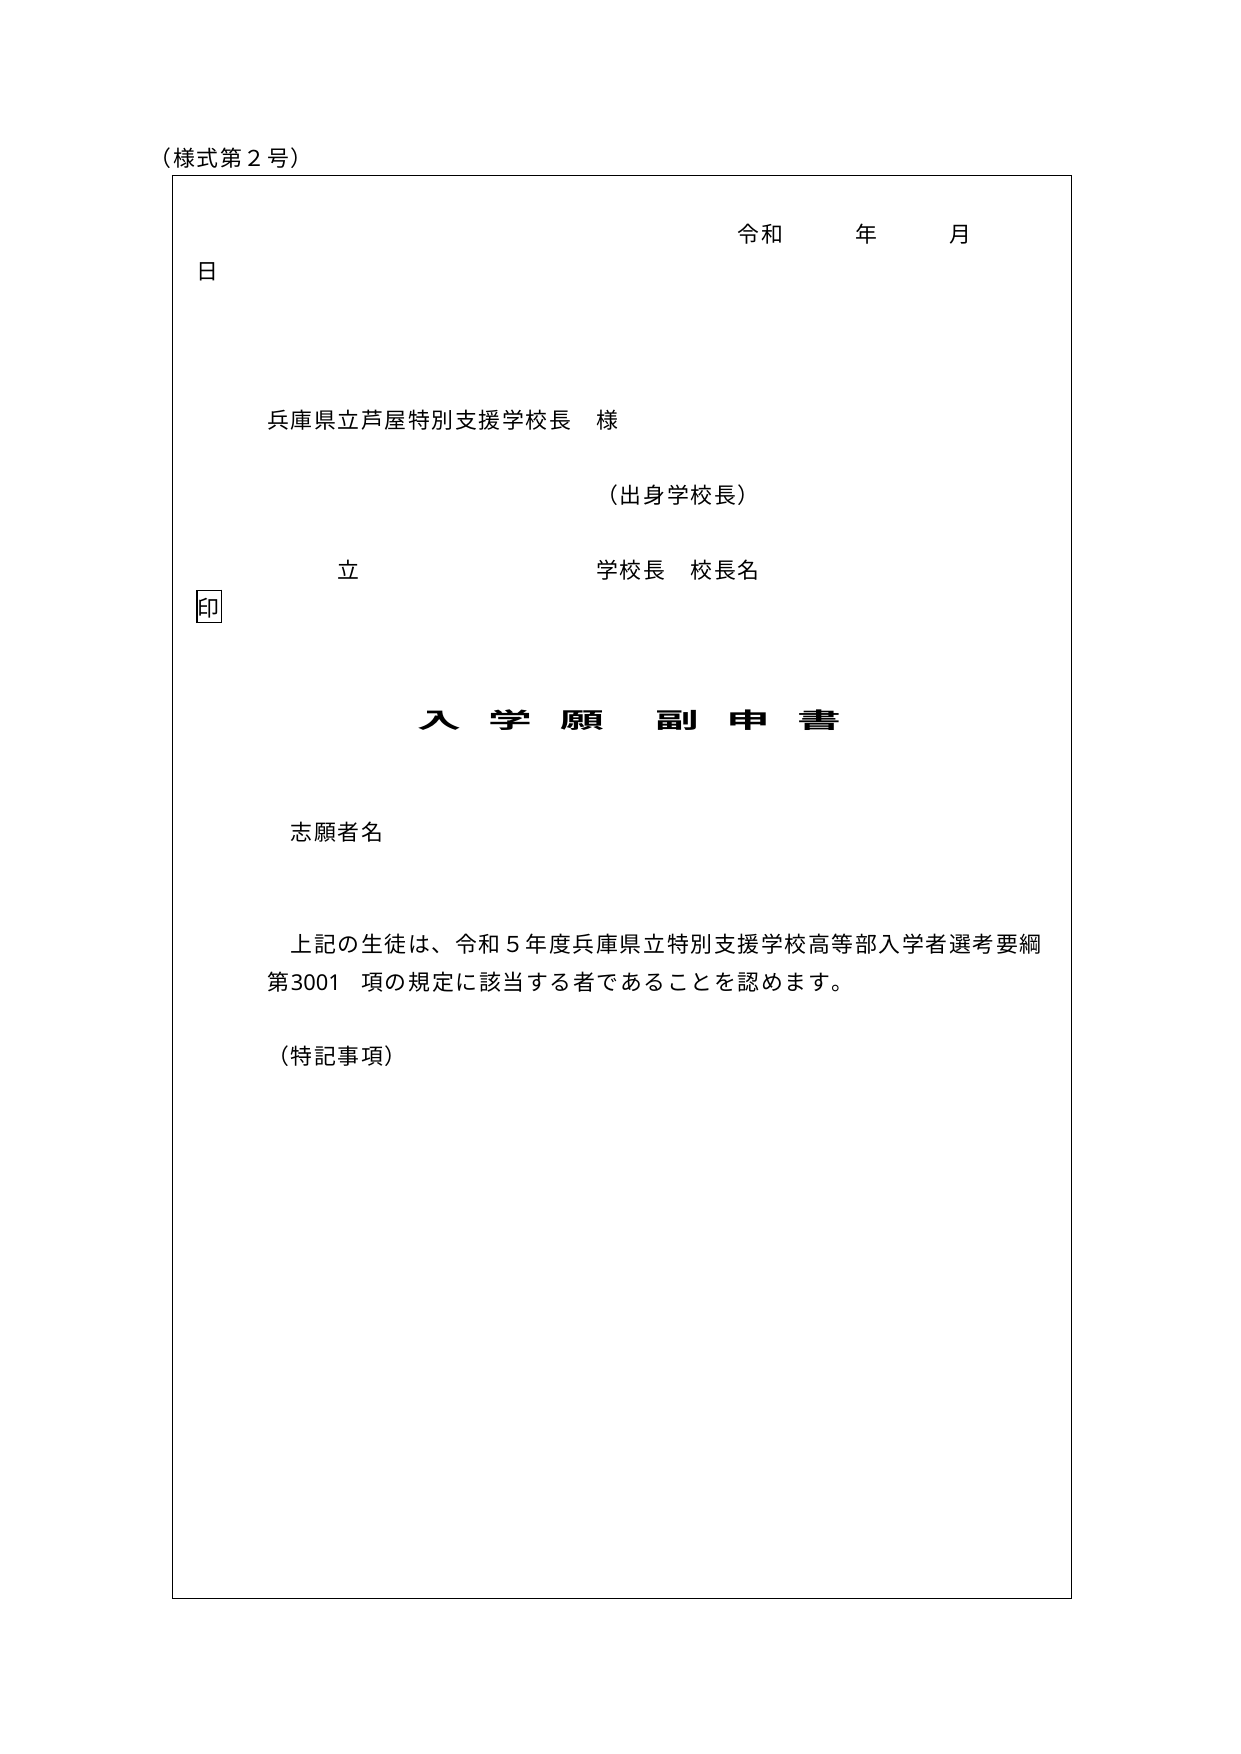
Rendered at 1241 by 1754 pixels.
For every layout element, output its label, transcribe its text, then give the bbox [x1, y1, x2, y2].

text （様式第２号） [149, 138, 1091, 175]
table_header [173, 176, 1071, 1597]
